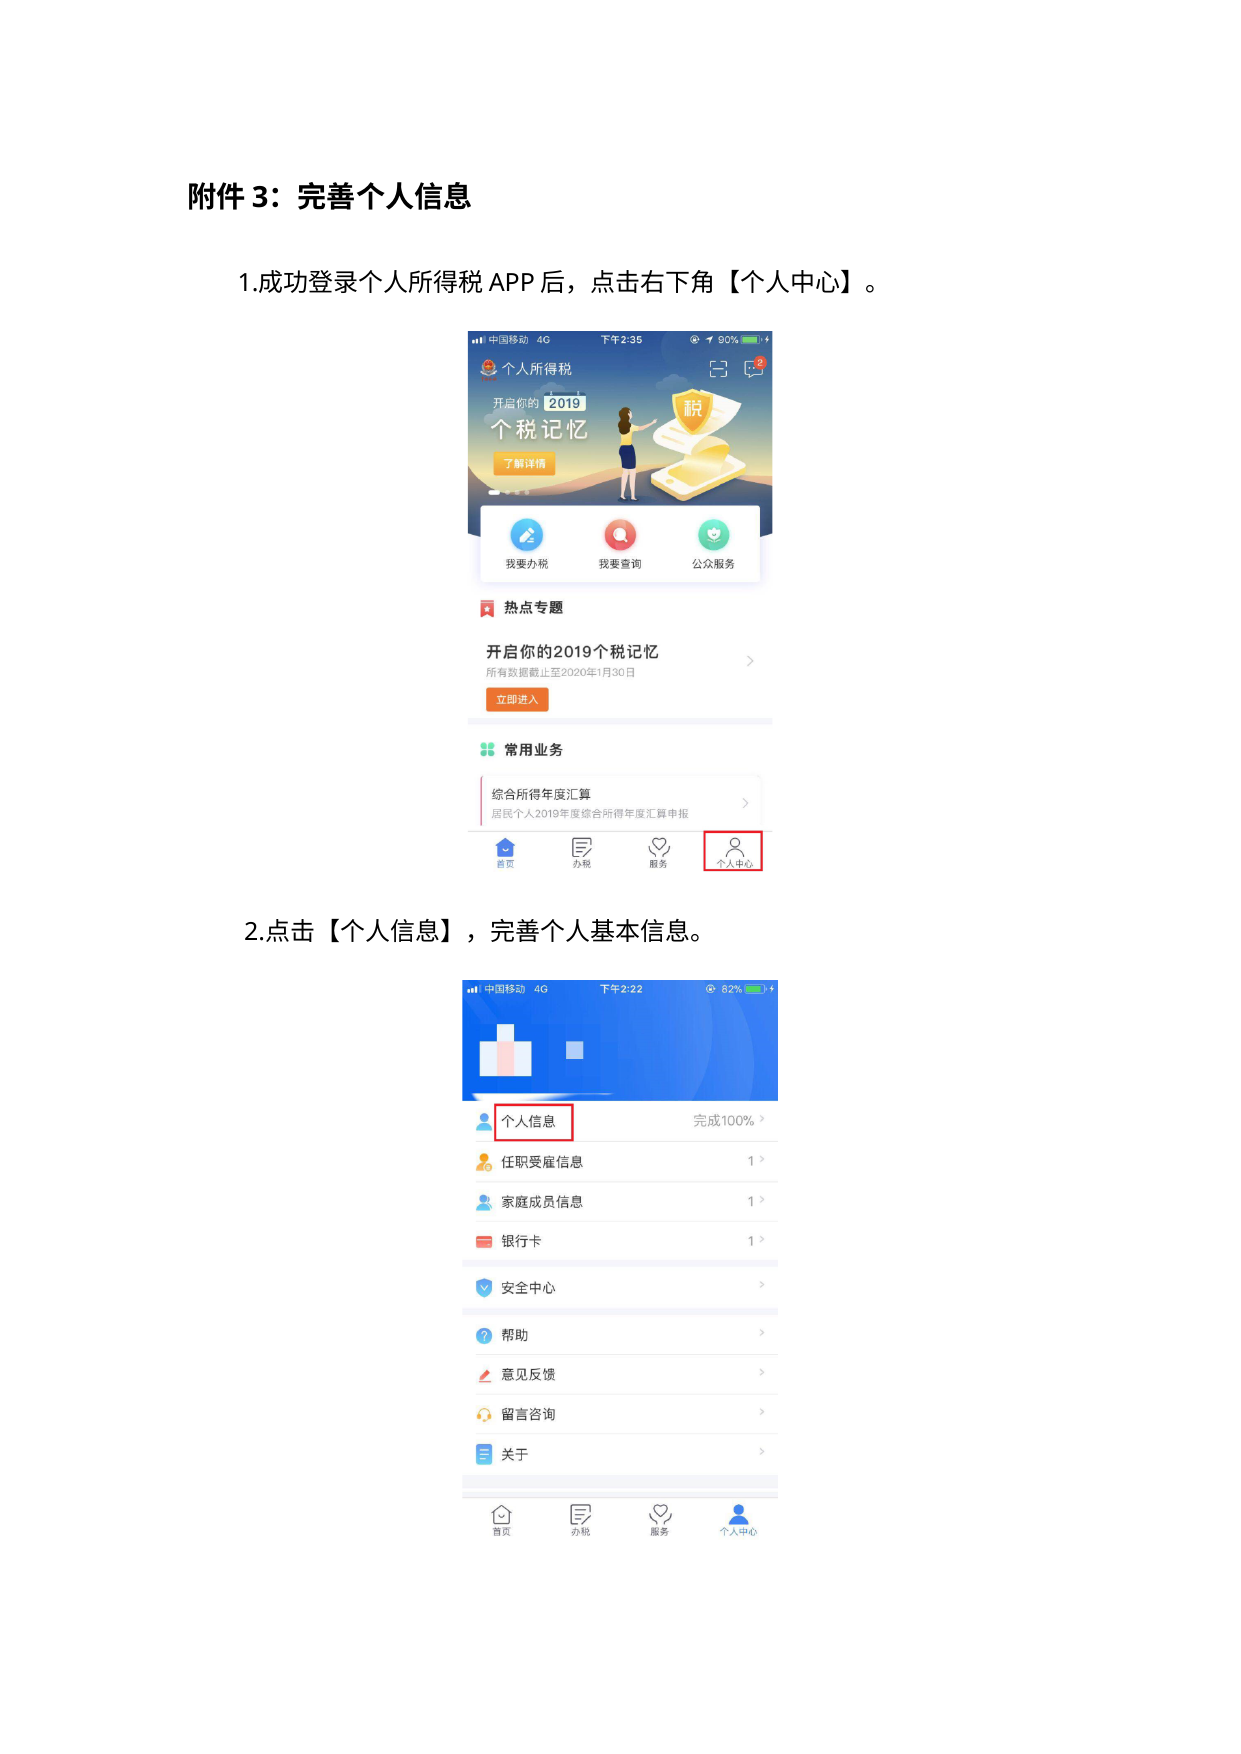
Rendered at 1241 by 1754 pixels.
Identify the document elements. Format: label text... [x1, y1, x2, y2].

picture [467, 331, 773, 874]
text 2.点击【个人信息】，完善个人基本信息。 [187, 897, 1053, 962]
text 1.成功登录个人所得税APP后，点击右下角【个人中心】。 [187, 248, 1053, 313]
text 附件3：完善个人信息 [187, 162, 1053, 227]
picture [462, 980, 778, 1542]
